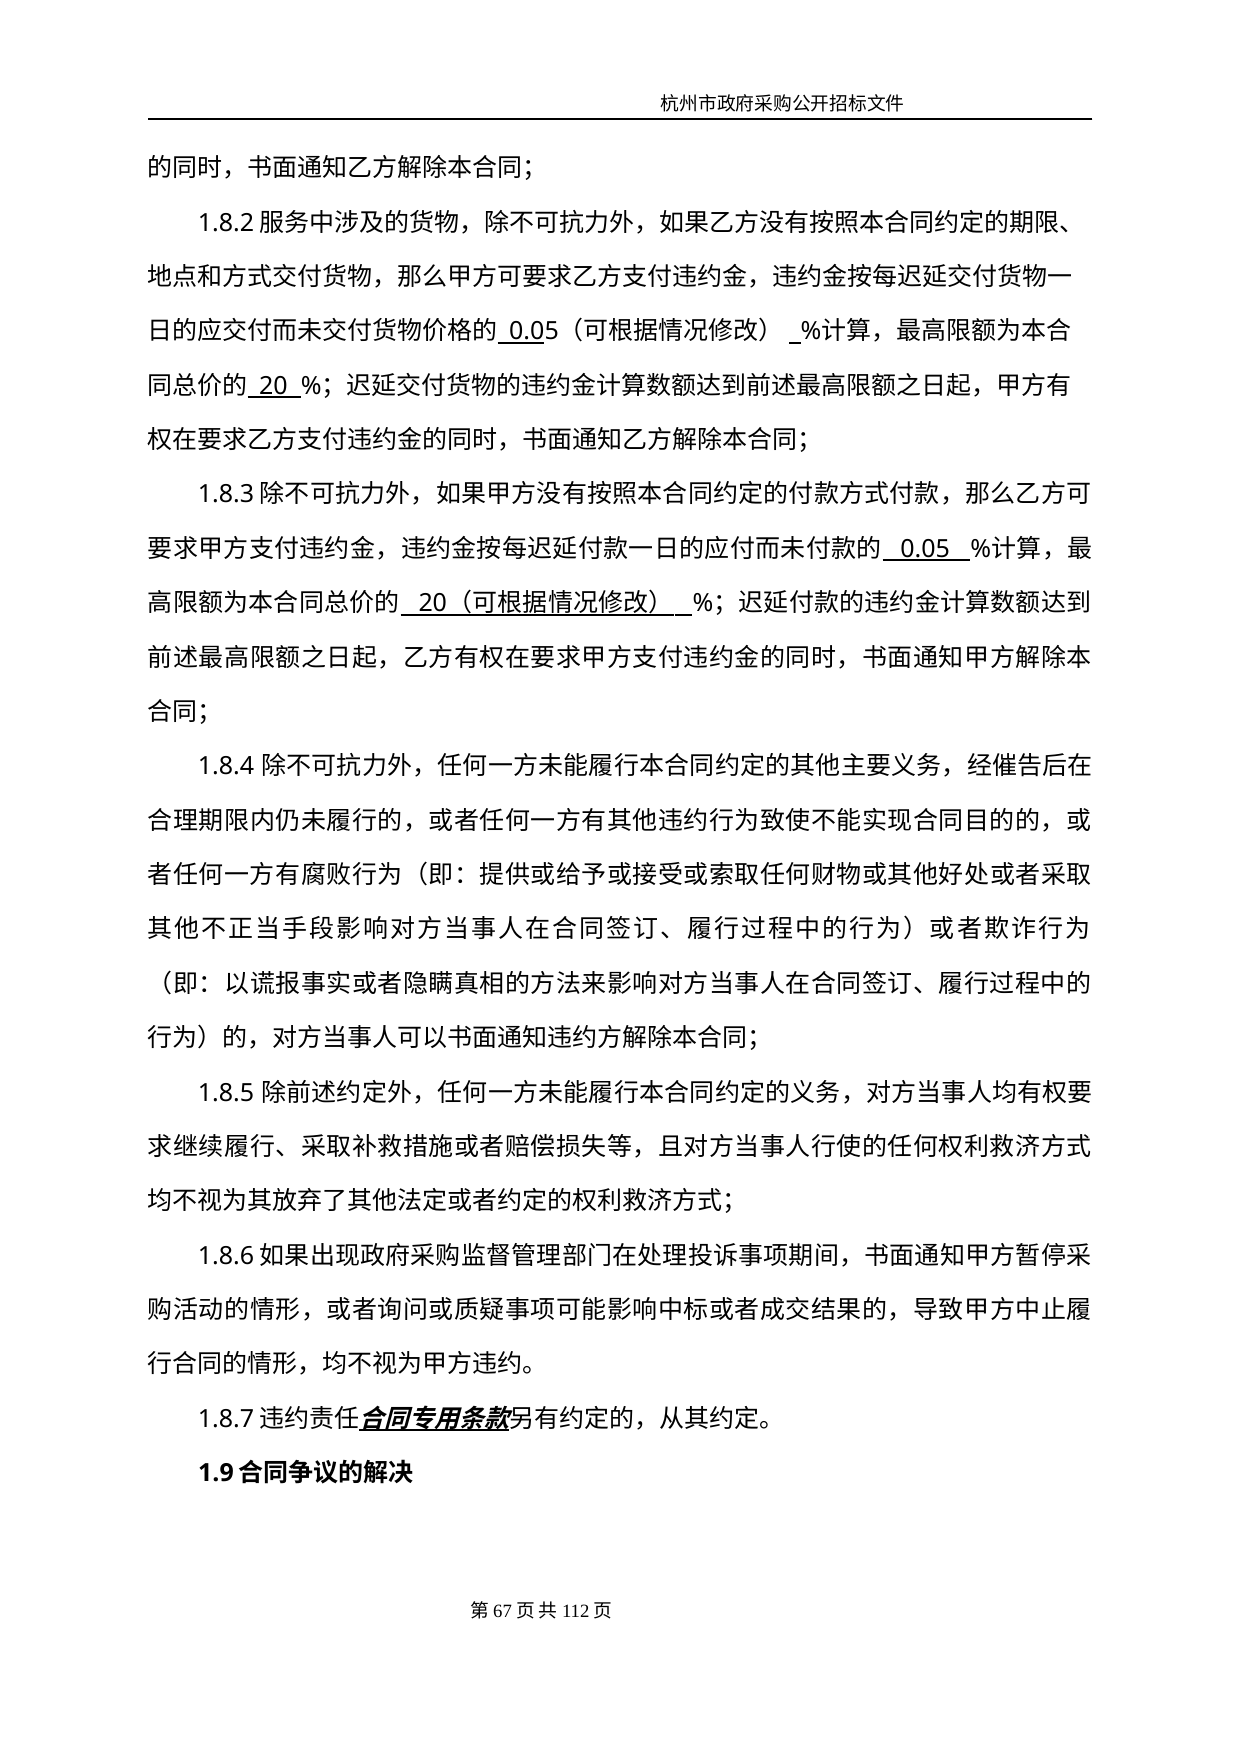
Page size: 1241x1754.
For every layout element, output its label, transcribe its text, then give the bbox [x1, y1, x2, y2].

text 1.8.4 除不可抗力外，任何一方未能履行本合同约定的其他主要义务，经催告后在合理期限内仍未履行的，或者任何一方有其他违约行为致使不能实现合同目的的，或者任何一方有腐败行为（即：提供或给予或接受或索取任何财物或其他好处或者采取其他不正当手段影响对方当事人在合同签订、履行过程中的行为）或者欺诈行为（即：以谎报事实或者隐瞒真相的方法来影响对方当事人在合同签订、履行过程中的行为）的，对方当事人可以书面通知违约方解除本合同； [148, 746, 1092, 1054]
text 1.9合同争议的解决 [148, 1453, 1092, 1489]
subtitle 1.8.2服务中涉及的货物，除不可抗力外，如果乙方没有按照本合同约定的期限、地点和方式交付货物，那么甲方可要求乙方支付违约金，违约金按每迟延交付货物一日的应交付而未交付货物价格的 0.05（可根据情况修改） %计算，最高限额为本合同总价的 20 %；迟延交付货物的违约金计算数额达到前述最高限额之日起，甲方有权在要求乙方支付违约金的同时，书面通知乙方解除本合同； [148, 202, 1092, 456]
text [148, 148, 1092, 184]
text 1.8.5 除前述约定外，任何一方未能履行本合同约定的义务，对方当事人均有权要求继续履行、采取补救措施或者赔偿损失等，且对方当事人行使的任何权利救济方式均不视为其放弃了其他法定或者约定的权利救济方式； [148, 1072, 1092, 1217]
text 1.8.3除不可抗力外，如果甲方没有按照本合同约定的付款方式付款，那么乙方可要求甲方支付违约金，违约金按每迟延付款一日的应付而未付款的 0.05 %计算，最高限额为本合同总价的 20（可根据情况修改） %；迟延付款的违约金计算数额达到前述最高限额之日起，乙方有权在要求甲方支付违约金的同时，书面通知甲方解除本合同； [148, 474, 1092, 728]
text 1.8.6如果出现政府采购监督管理部门在处理投诉事项期间，书面通知甲方暂停采购活动的情形，或者询问或质疑事项可能影响中标或者成交结果的，导致甲方中止履行合同的情形，均不视为甲方违约。 [148, 1235, 1092, 1380]
text 1.8.7违约责任合同专用条款另有约定的，从其约定。 [148, 1398, 1136, 1434]
